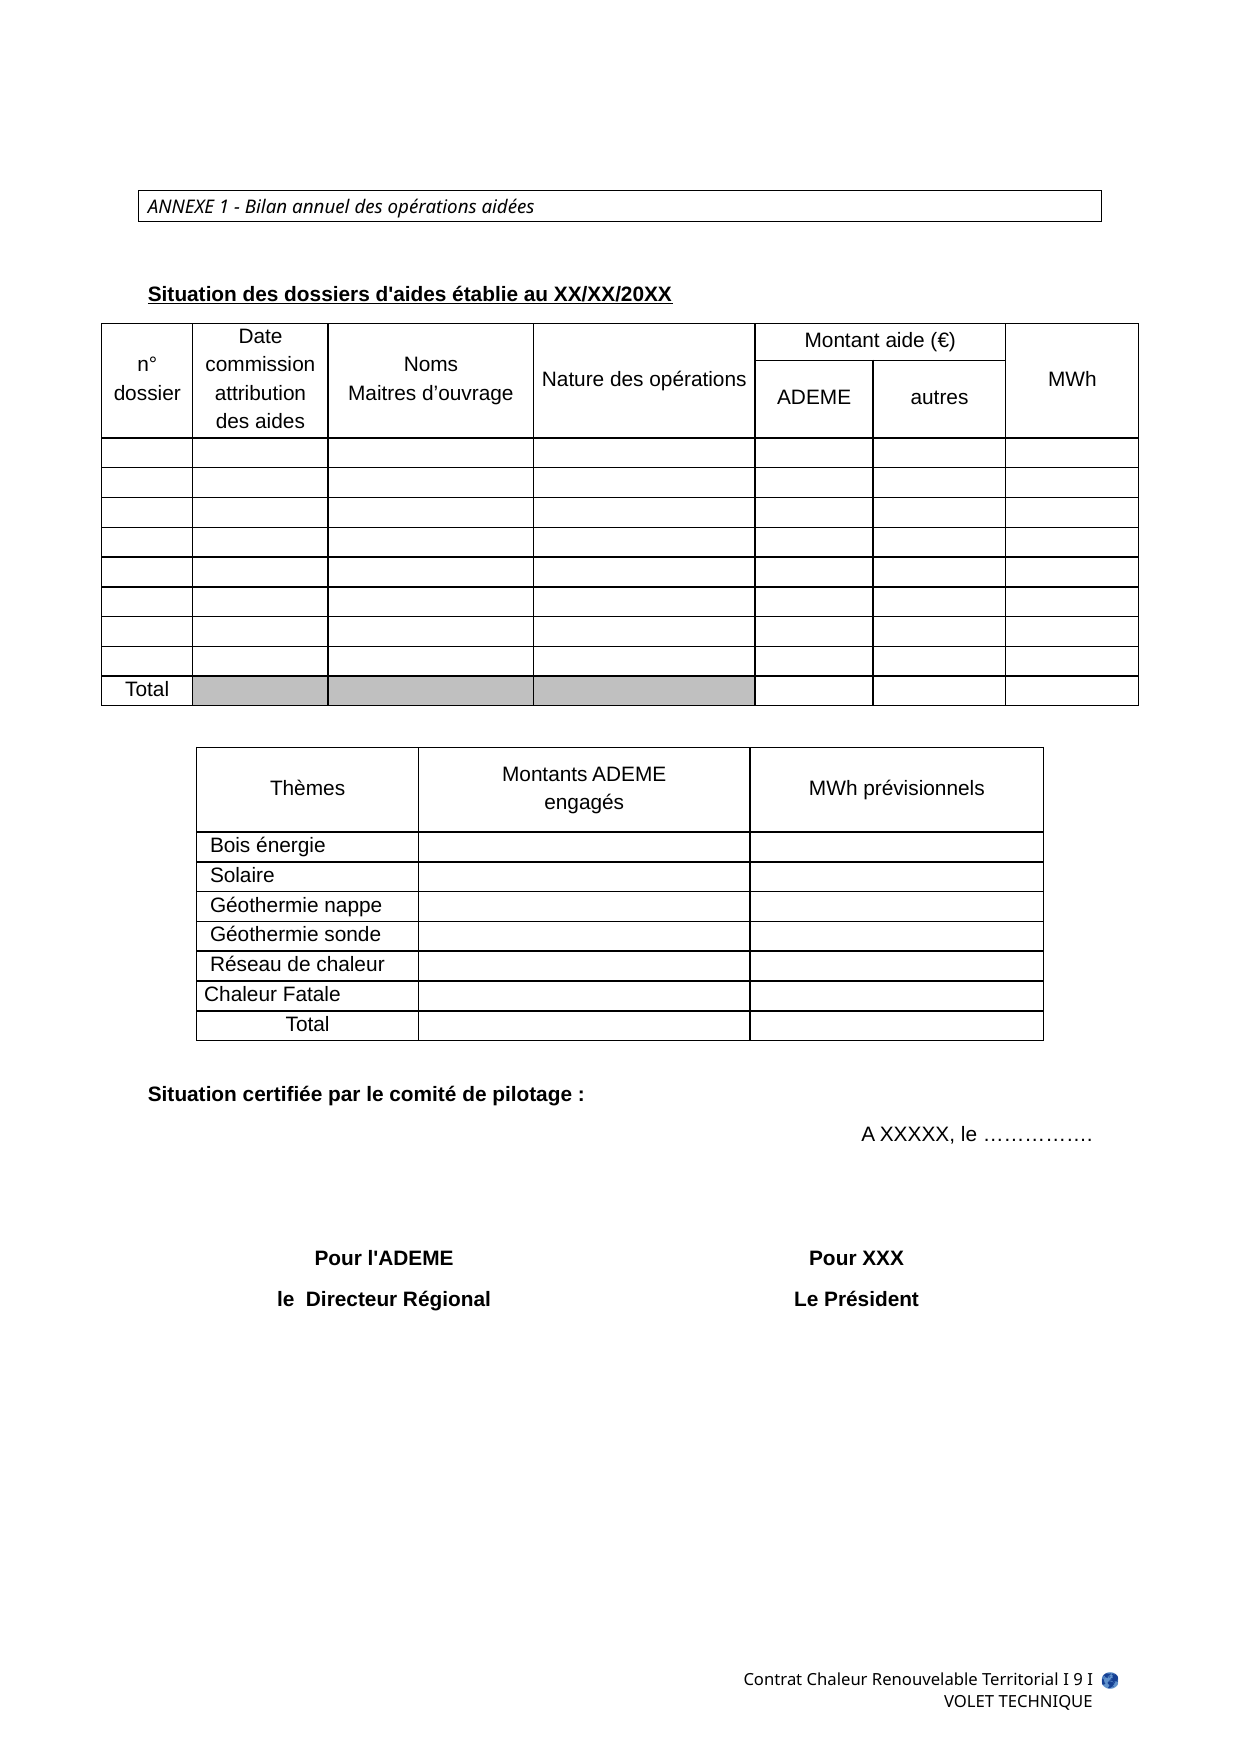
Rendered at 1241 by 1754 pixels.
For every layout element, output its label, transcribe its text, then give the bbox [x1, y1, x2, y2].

table_cell [419, 952, 749, 980]
table_cell [419, 833, 749, 861]
table_cell [751, 922, 1043, 950]
table_cell [102, 468, 192, 497]
table_cell [329, 439, 533, 467]
picture [1101, 1672, 1119, 1689]
table_cell [534, 617, 754, 646]
table_cell [102, 498, 192, 526]
table_cell [756, 498, 872, 526]
table_header Montants ADEME engagés [419, 748, 749, 831]
table_cell Chaleur Fatale [197, 982, 418, 1010]
table_cell [1006, 468, 1138, 497]
table_cell Total [102, 677, 192, 705]
table_cell [193, 528, 327, 556]
table_cell [756, 647, 872, 675]
table_cell [329, 468, 533, 497]
table_cell [874, 528, 1005, 556]
table_cell [534, 677, 754, 705]
table_cell Total [197, 1012, 418, 1040]
table_cell [534, 647, 754, 675]
table_cell [756, 528, 872, 556]
table_cell [193, 647, 327, 675]
table_header Noms Maitres d’ouvrage [329, 324, 533, 437]
table_cell [874, 439, 1005, 467]
table_cell [874, 468, 1005, 497]
table_cell [756, 617, 872, 646]
table_cell [751, 952, 1043, 980]
table_cell [1006, 588, 1138, 616]
table_cell [329, 588, 533, 616]
table_cell [193, 498, 327, 526]
table_cell [1006, 647, 1138, 675]
table_header Nature des opérations [534, 324, 754, 437]
table_cell autres [874, 361, 1005, 437]
table_cell [1006, 677, 1138, 705]
table_cell [102, 617, 192, 646]
table_header n° dossier [102, 324, 192, 437]
table_cell [751, 863, 1043, 891]
table_cell [1006, 528, 1138, 556]
table_header Date commission attribution des aides [193, 324, 327, 437]
table_cell [193, 439, 327, 467]
table_cell [1006, 498, 1138, 526]
table_cell [193, 468, 327, 497]
table_cell [756, 677, 872, 705]
table_cell [329, 498, 533, 526]
table_cell [751, 892, 1043, 921]
table_cell [756, 439, 872, 467]
table_cell [534, 528, 754, 556]
table_cell [419, 892, 749, 921]
table_cell [102, 528, 192, 556]
table_cell [102, 558, 192, 586]
table_cell [751, 982, 1043, 1010]
table_cell ADEME [756, 361, 872, 437]
table_cell [874, 498, 1005, 526]
table_cell [193, 677, 327, 705]
table_header Montant aide (€) [756, 324, 1005, 359]
table_cell Géothermie sonde [197, 922, 418, 950]
table_cell Réseau de chaleur [197, 952, 418, 980]
table_cell Géothermie nappe [197, 892, 418, 921]
table_cell [874, 647, 1005, 675]
table_header MWh [1006, 324, 1138, 437]
table_cell [102, 588, 192, 616]
table_cell Bois énergie [197, 833, 418, 861]
table_cell [329, 677, 533, 705]
table_cell [329, 528, 533, 556]
table_cell [534, 439, 754, 467]
table_header Thèmes [197, 748, 418, 831]
table_cell Solaire [197, 863, 418, 891]
table_cell [874, 617, 1005, 646]
text Situation des dossiers d'aides établie au XX/XX/20XX [148, 282, 1092, 306]
table_cell [193, 558, 327, 586]
table_cell [534, 588, 754, 616]
table_cell [756, 468, 872, 497]
table_cell [751, 833, 1043, 861]
table_cell [329, 558, 533, 586]
table_cell [102, 647, 192, 675]
table_cell [874, 677, 1005, 705]
table_cell [419, 922, 749, 950]
table_cell [329, 617, 533, 646]
table_cell [1006, 439, 1138, 467]
table_cell [419, 863, 749, 891]
table_cell [534, 558, 754, 586]
table_cell [534, 498, 754, 526]
text ANNEXE 1 - Bilan annuel des opérations aidées [139, 191, 1101, 221]
table_cell [329, 647, 533, 675]
table_cell [534, 468, 754, 497]
table_cell [1006, 617, 1138, 646]
text A XXXXX, le ……………. [148, 1122, 1092, 1146]
table_cell [756, 558, 872, 586]
table_cell [751, 1012, 1043, 1040]
table_header MWh prévisionnels [751, 748, 1043, 831]
table_cell [874, 558, 1005, 586]
table_cell [193, 588, 327, 616]
table_cell [756, 588, 872, 616]
table_cell [102, 439, 192, 467]
table_cell [419, 1012, 749, 1040]
table_header Pour XXX Le Président [620, 1246, 1092, 1327]
table_cell [874, 588, 1005, 616]
text Situation certifiée par le comité de pilotage : [148, 1082, 1092, 1106]
table_header Pour l'ADEME le Directeur Régional [148, 1246, 620, 1327]
table_cell [193, 617, 327, 646]
table_cell [419, 982, 749, 1010]
table_cell [1006, 558, 1138, 586]
